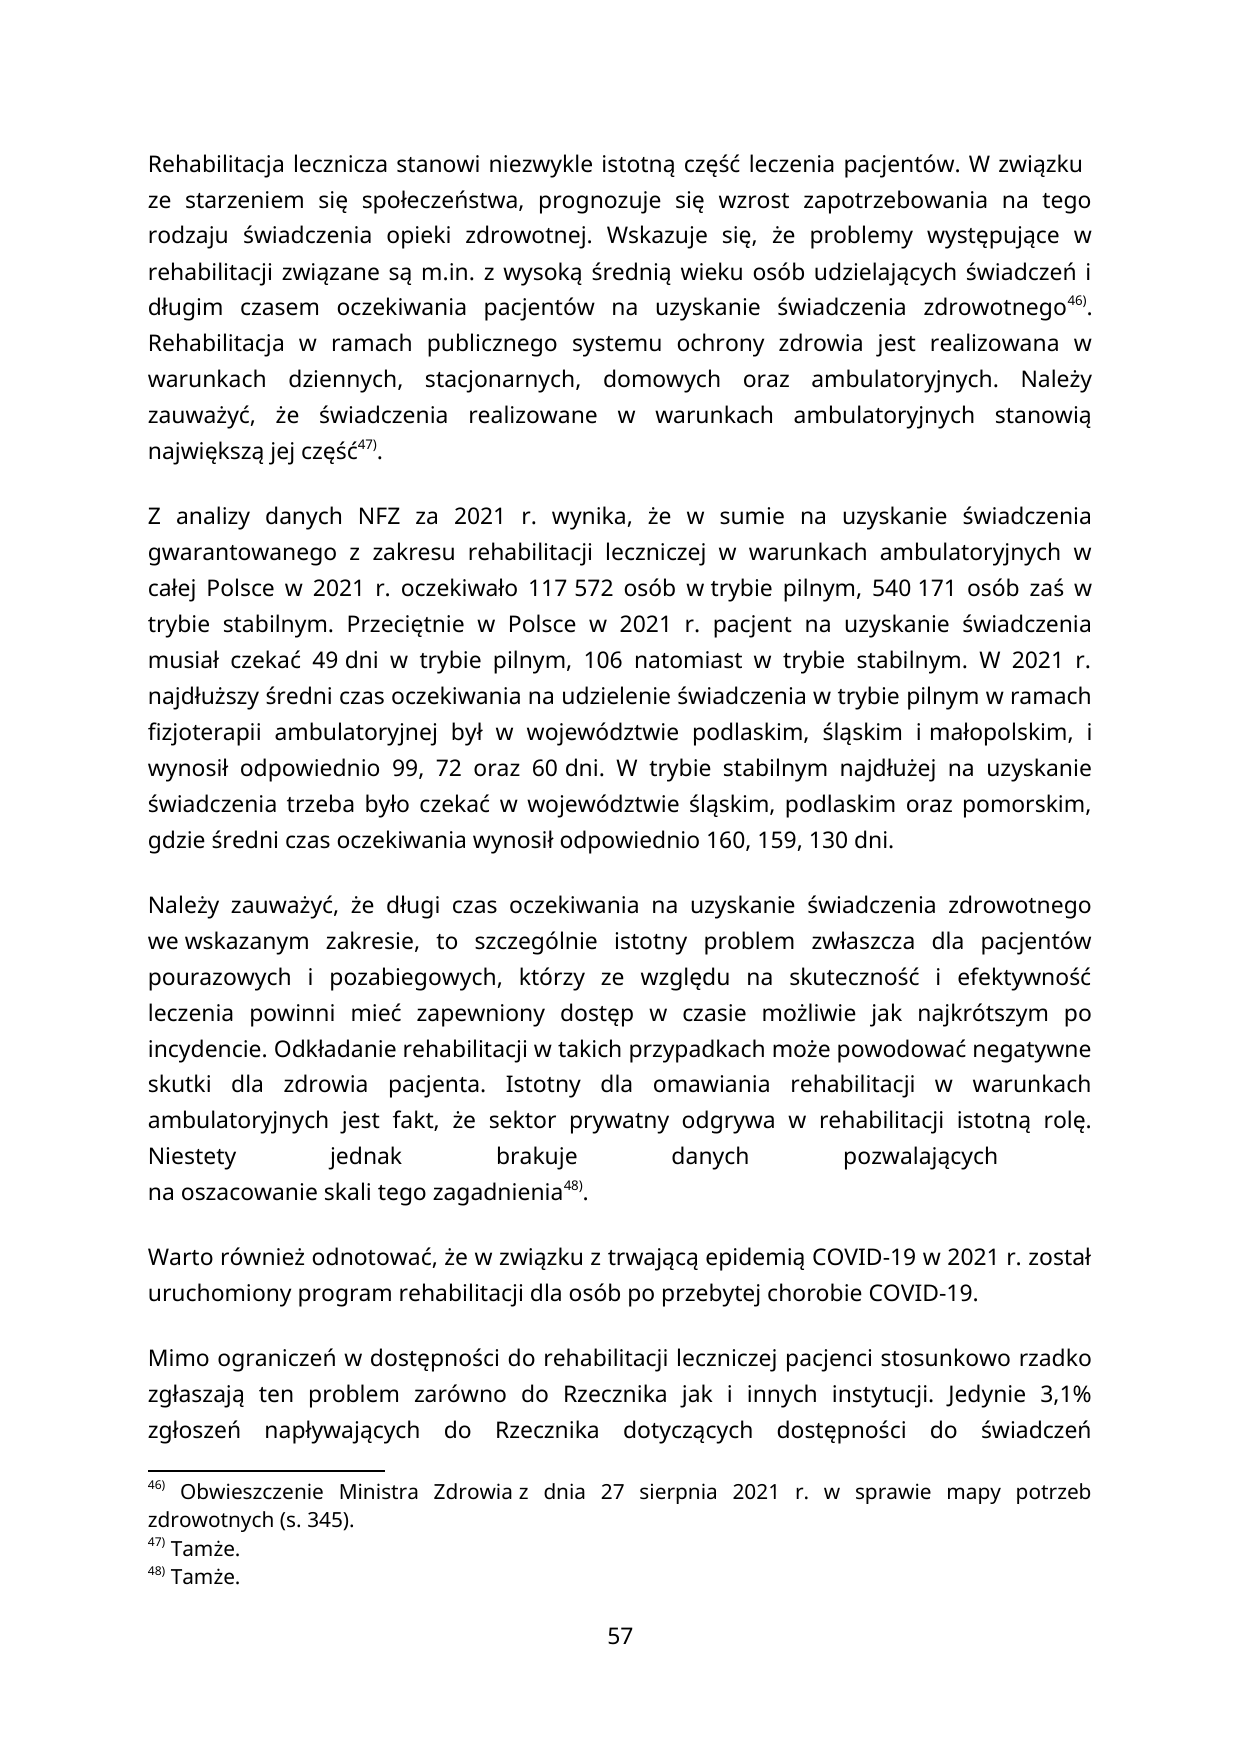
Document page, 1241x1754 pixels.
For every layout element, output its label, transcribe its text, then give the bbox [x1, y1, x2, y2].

text Rehabilitacja lecznicza stanowi niezwykle istotną część leczenia pacjentów. W związku ze starzeniem się społeczeństwa, prognozuje się wzrost zapotrzebowania na tego rodzaju świadczenia opieki zdrowotnej. Wskazuje się, że problemy występujące w rehabilitacji związane są m.in. z wysoką średnią wieku osób udzielających świadczeń i długim czasem oczekiwania pacjentów na uzyskanie świadczenia zdrowotnego). Rehabilitacja w ramach publicznego systemu ochrony zdrowia jest realizowana w warunkach dziennych, stacjonarnych, domowych oraz ambulatoryjnych. Należy zauważyć, że świadczenia realizowane w warunkach ambulatoryjnych stanowią największą jej część). [148, 148, 1093, 466]
text Należy zauważyć, że długi czas oczekiwania na uzyskanie świadczenia zdrowotnego we wskazanym zakresie, to szczególnie istotny problem zwłaszcza dla pacjentów pourazowych i pozabiegowych, którzy ze względu na skuteczność i efektywność leczenia powinni mieć zapewniony dostęp w czasie możliwie jak najkrótszym po incydencie. Odkładanie rehabilitacji w takich przypadkach może powodować negatywne skutki dla zdrowia pacjenta. Istotny dla omawiania rehabilitacji w warunkach ambulatoryjnych jest fakt, że sektor prywatny odgrywa w rehabilitacji istotną rolę. Niestety jednak brakuje danych pozwalających na oszacowanie skali tego zagadnienia). [148, 889, 1093, 1207]
text Warto również odnotować, że w związku z trwającą epidemią COVID-19 w 2021 r. został uruchomiony program rehabilitacji dla osób po przebytej chorobie COVID-19. [148, 1241, 1093, 1308]
text Z analizy danych NFZ za 2021 r. wynika, że w sumie na uzyskanie świadczenia gwarantowanego z zakresu rehabilitacji leczniczej w warunkach ambulatoryjnych w całej Polsce w 2021 r. oczekiwało 117 572 osób w trybie pilnym, 540 171 osób zaś w trybie stabilnym. Przeciętnie w Polsce w 2021 r. pacjent na uzyskanie świadczenia musiał czekać 49 dni w trybie pilnym, 106 natomiast w trybie stabilnym. W 2021 r. najdłuższy średni czas oczekiwania na udzielenie świadczenia w trybie pilnym w ramach fizjoterapii ambulatoryjnej był w województwie podlaskim, śląskim i małopolskim, i wynosił odpowiednio 99, 72 oraz 60 dni. W trybie stabilnym najdłużej na uzyskanie świadczenia trzeba było czekać w województwie śląskim, podlaskim oraz pomorskim, gdzie średni czas oczekiwania wynosił odpowiednio 160, 159, 130 dni. [148, 500, 1093, 855]
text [148, 1342, 1093, 1446]
